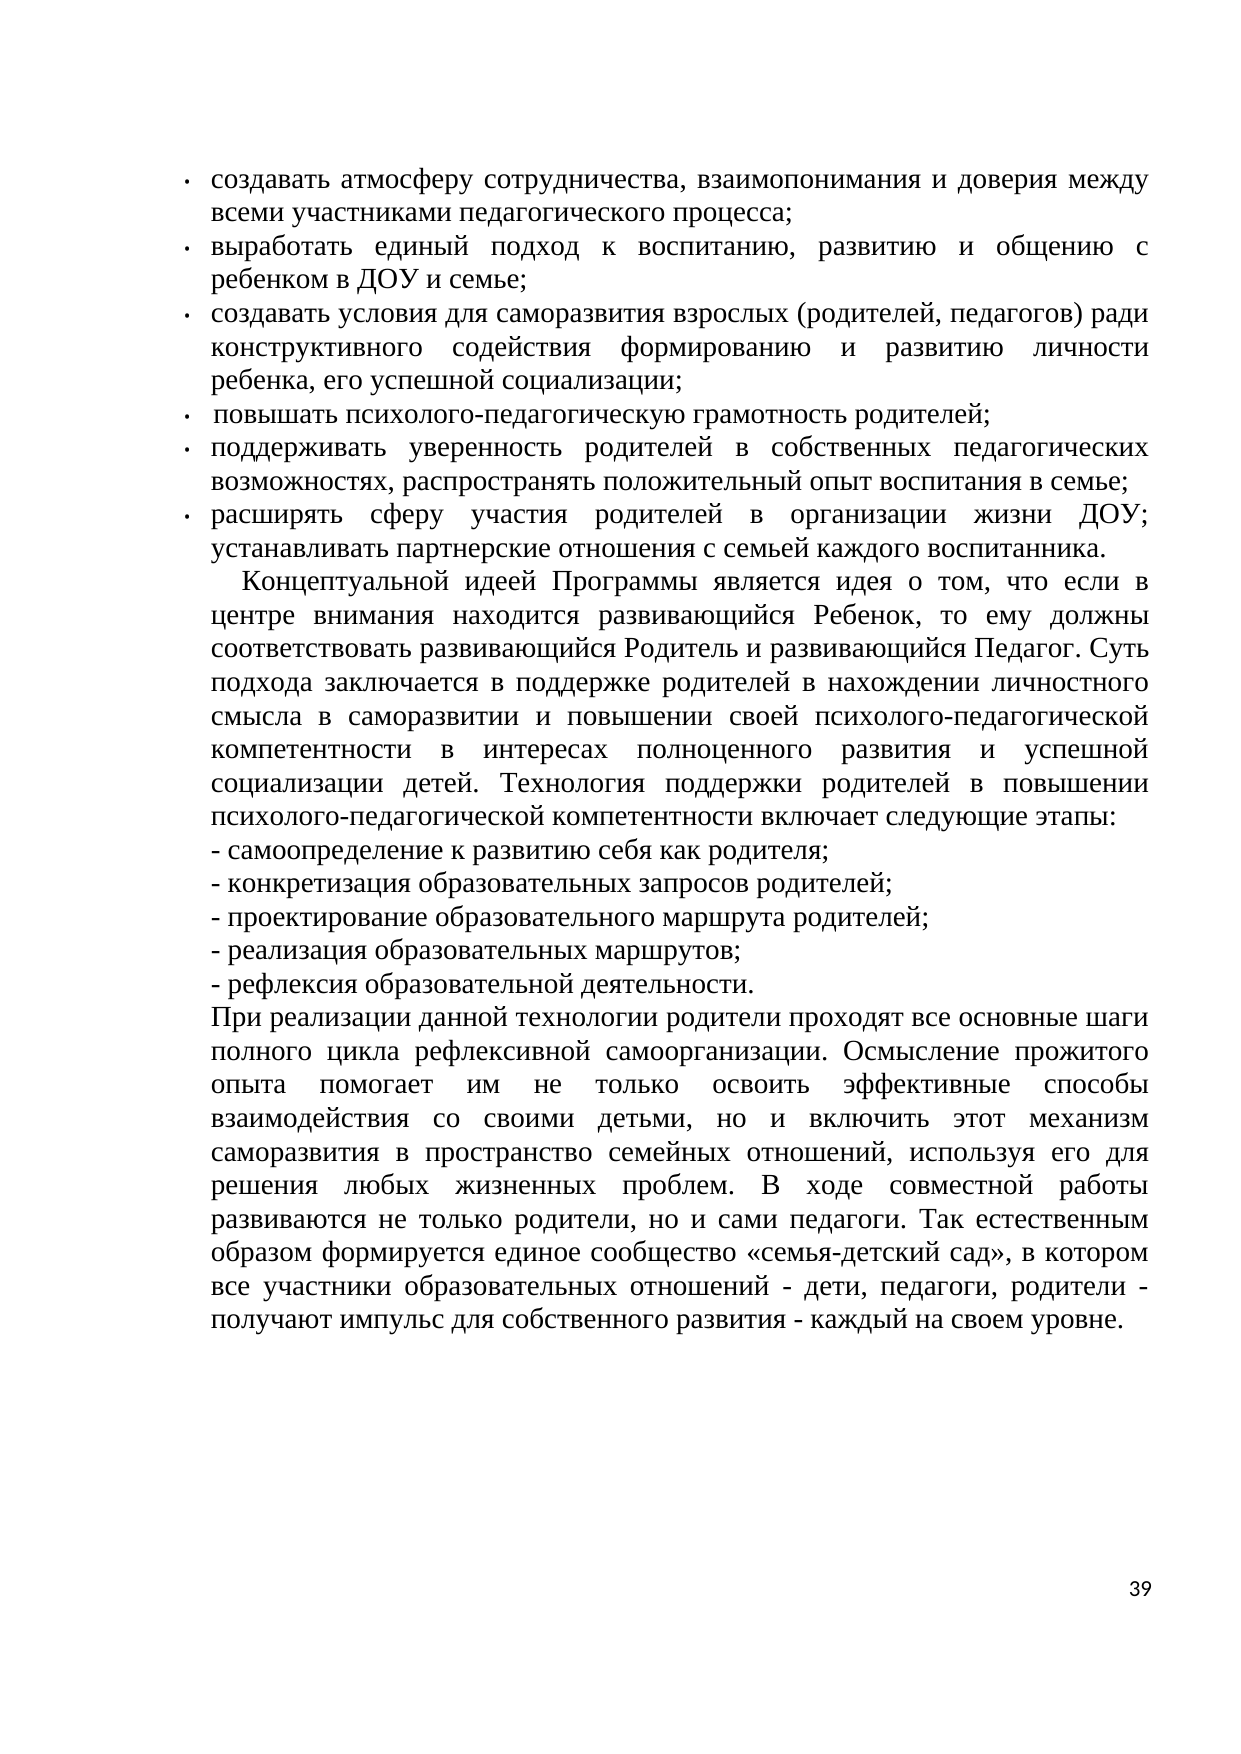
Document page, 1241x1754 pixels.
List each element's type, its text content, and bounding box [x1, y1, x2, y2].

list повышать психолого-педагогическую грамотность родителей; [183, 396, 1152, 429]
text - реализация образовательных маршрутов; [211, 932, 1149, 966]
list поддерживать уверенность родителей в собственных педагогических возможностях, распространять положительный опыт воспитания в семье; [183, 429, 1149, 496]
list создавать атмосферу сотрудничества, взаимопонимания и доверия между всеми участниками педагогического процесса; [183, 161, 1149, 228]
text Концептуальной идеей Программы является идея о том, что если в центре внимания находится развивающийся Ребенок, то ему должны соответствовать развивающийся Родитель и развивающийся Педагог. Суть подхода заключается в поддержке родителей в нахождении личностного смысла в саморазвитии и повышении своей психолого-педагогической компетентности в интересах полноценного развития и успешной социализации детей. Технология поддержки родителей в повышении психолого-педагогической компетентности включает следующие этапы: [211, 563, 1149, 832]
list расширять сферу участия родителей в организации жизни ДОУ; устанавливать партнерские отношения с семьей каждого воспитанника. [183, 496, 1149, 563]
list выработать единый подход к воспитанию, развитию и общению с ребенком в ДОУ и семье; [183, 228, 1149, 295]
list создавать условия для саморазвития взрослых (родителей, педагогов) ради конструктивного содействия формированию и развитию личности ребенка, его успешной социализации; [183, 295, 1149, 396]
text - рефлексия образовательной деятельности. [211, 966, 1149, 999]
text При реализации данной технологии родители проходят все основные шаги полного цикла рефлексивной самоорганизации. Осмысление прожитого опыта помогает им не только освоить эффективные способы взаимодействия со своими детьми, но и включить этот механизм саморазвития в пространство семейных отношений, используя его для решения любых жизненных проблем. В ходе совместной работы развиваются не только родители, но и сами педагоги. Так естественным образом формируется единое сообщество «семья-детский сад», в котором все участники образовательных отношений - дети, педагоги, родители - получают импульс для собственного развития - каждый на своем уровне. [211, 999, 1149, 1335]
text - проектирование образовательного маршрута родителей; [211, 899, 1149, 932]
text - конкретизация образовательных запросов родителей; [211, 865, 1149, 899]
text - самоопределение к развитию себя как родителя; [211, 832, 1149, 865]
